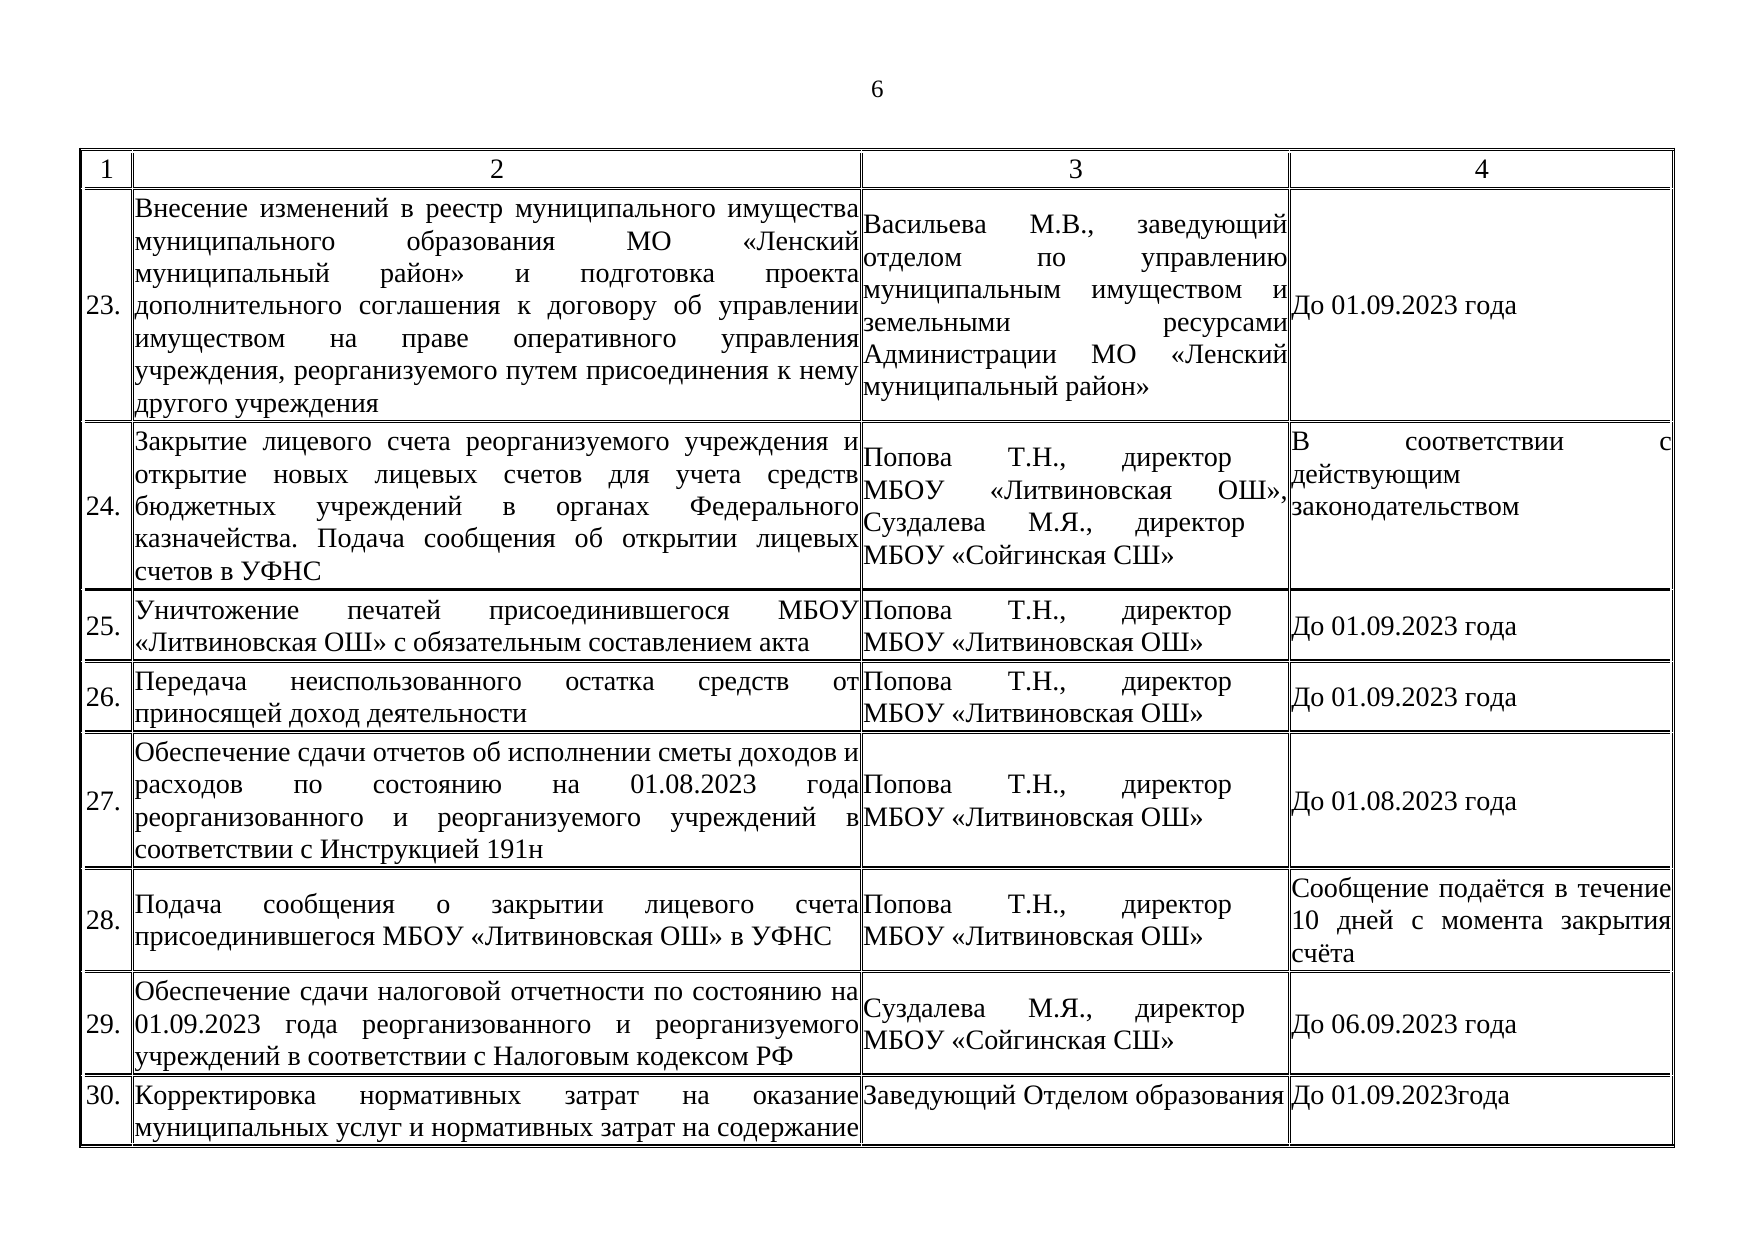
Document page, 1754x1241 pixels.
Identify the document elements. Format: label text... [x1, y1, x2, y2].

table_cell [82, 186, 131, 419]
table_header 4 [1290, 151, 1672, 186]
table_cell Передача неиспользованного остатка средств от приносящей доход деятельности [134, 663, 860, 730]
table_cell Суздалева М.Я., директор МБОУ «Сойгинская СШ» [863, 973, 1288, 1073]
table_cell Заведующий Отделом образования [861, 1077, 1289, 1144]
table_cell [82, 866, 131, 970]
table_cell [82, 420, 131, 588]
table_cell [82, 1073, 133, 1144]
table_cell Обеспечение сдачи отчетов об исполнении сметы доходов и расходов по состоянию на 01.08.2023 года реорганизованного и реорганизуемого учреждений в соответствии с Инструкцией 191н [134, 734, 860, 866]
table_cell До 01.09.2023 года [1291, 186, 1672, 419]
table_cell [82, 730, 131, 866]
table_cell До 01.08.2023 года [1291, 730, 1672, 866]
table_cell Сообщение подаётся в течение 10 дней с момента закрытия счёта [1291, 866, 1672, 970]
table_cell Обеспечение сдачи налоговой отчетности по состоянию на 01.09.2023 года реорганизованного и реорганизуемого учреждений в соответствии с Налоговым кодексом РФ [134, 973, 860, 1073]
table_cell Попова Т.Н., директор МБОУ «Литвиновская ОШ» [863, 870, 1288, 970]
table_header 2 [133, 151, 861, 186]
table_cell До 01.09.2023 года [1291, 659, 1672, 730]
table_cell Внесение изменений в реестр муниципального имущества муниципального образования МО «Ленский муниципальный район» и подготовка проекта дополнительного соглашения к договору об управлении имуществом на праве оперативного управления учреждения, реорганизуемого путем присоединения к нему другого учреждения [134, 190, 860, 419]
table_header 3 [861, 151, 1289, 186]
table_cell Попова Т.Н., директор МБОУ «Литвиновская ОШ» [863, 663, 1288, 730]
table_cell Уничтожение печатей присоединившегося МБОУ «Литвиновская ОШ» с обязательным составлением акта [134, 591, 860, 659]
table_cell [82, 659, 131, 730]
table_cell Васильева М.В., заведующий отделом по управлению муниципальным имуществом и земельными ресурсами Администрации МО «Ленский муниципальный район» [863, 190, 1288, 419]
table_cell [133, 1077, 861, 1144]
table_header 1 [82, 151, 133, 186]
table_cell В соответствии с действующим законодательством [1291, 420, 1672, 588]
table_cell Попова Т.Н., директор МБОУ «Литвиновская ОШ» [863, 591, 1288, 659]
table_cell Попова Т.Н., директор МБОУ «Литвиновская ОШ», Суздалева М.Я., директор МБОУ «Сойгинская СШ» [863, 423, 1288, 588]
table_cell Попова Т.Н., директор МБОУ «Литвиновская ОШ» [863, 734, 1288, 866]
table_cell [81, 970, 133, 1073]
table_cell До 01.09.2023года [1290, 1073, 1672, 1144]
table_cell До 01.09.2023 года [1291, 588, 1673, 659]
table_cell [81, 588, 131, 659]
table_cell До 06.09.2023 года [1290, 970, 1673, 1073]
table_cell Закрытие лицевого счета реорганизуемого учреждения и открытие новых лицевых счетов для учета средств бюджетных учреждений в органах Федерального казначейства. Подача сообщения об открытии лицевых счетов в УФНС [134, 423, 860, 588]
table_cell Подача сообщения о закрытии лицевого счета присоединившегося МБОУ «Литвиновская ОШ» в УФНС [134, 870, 860, 970]
